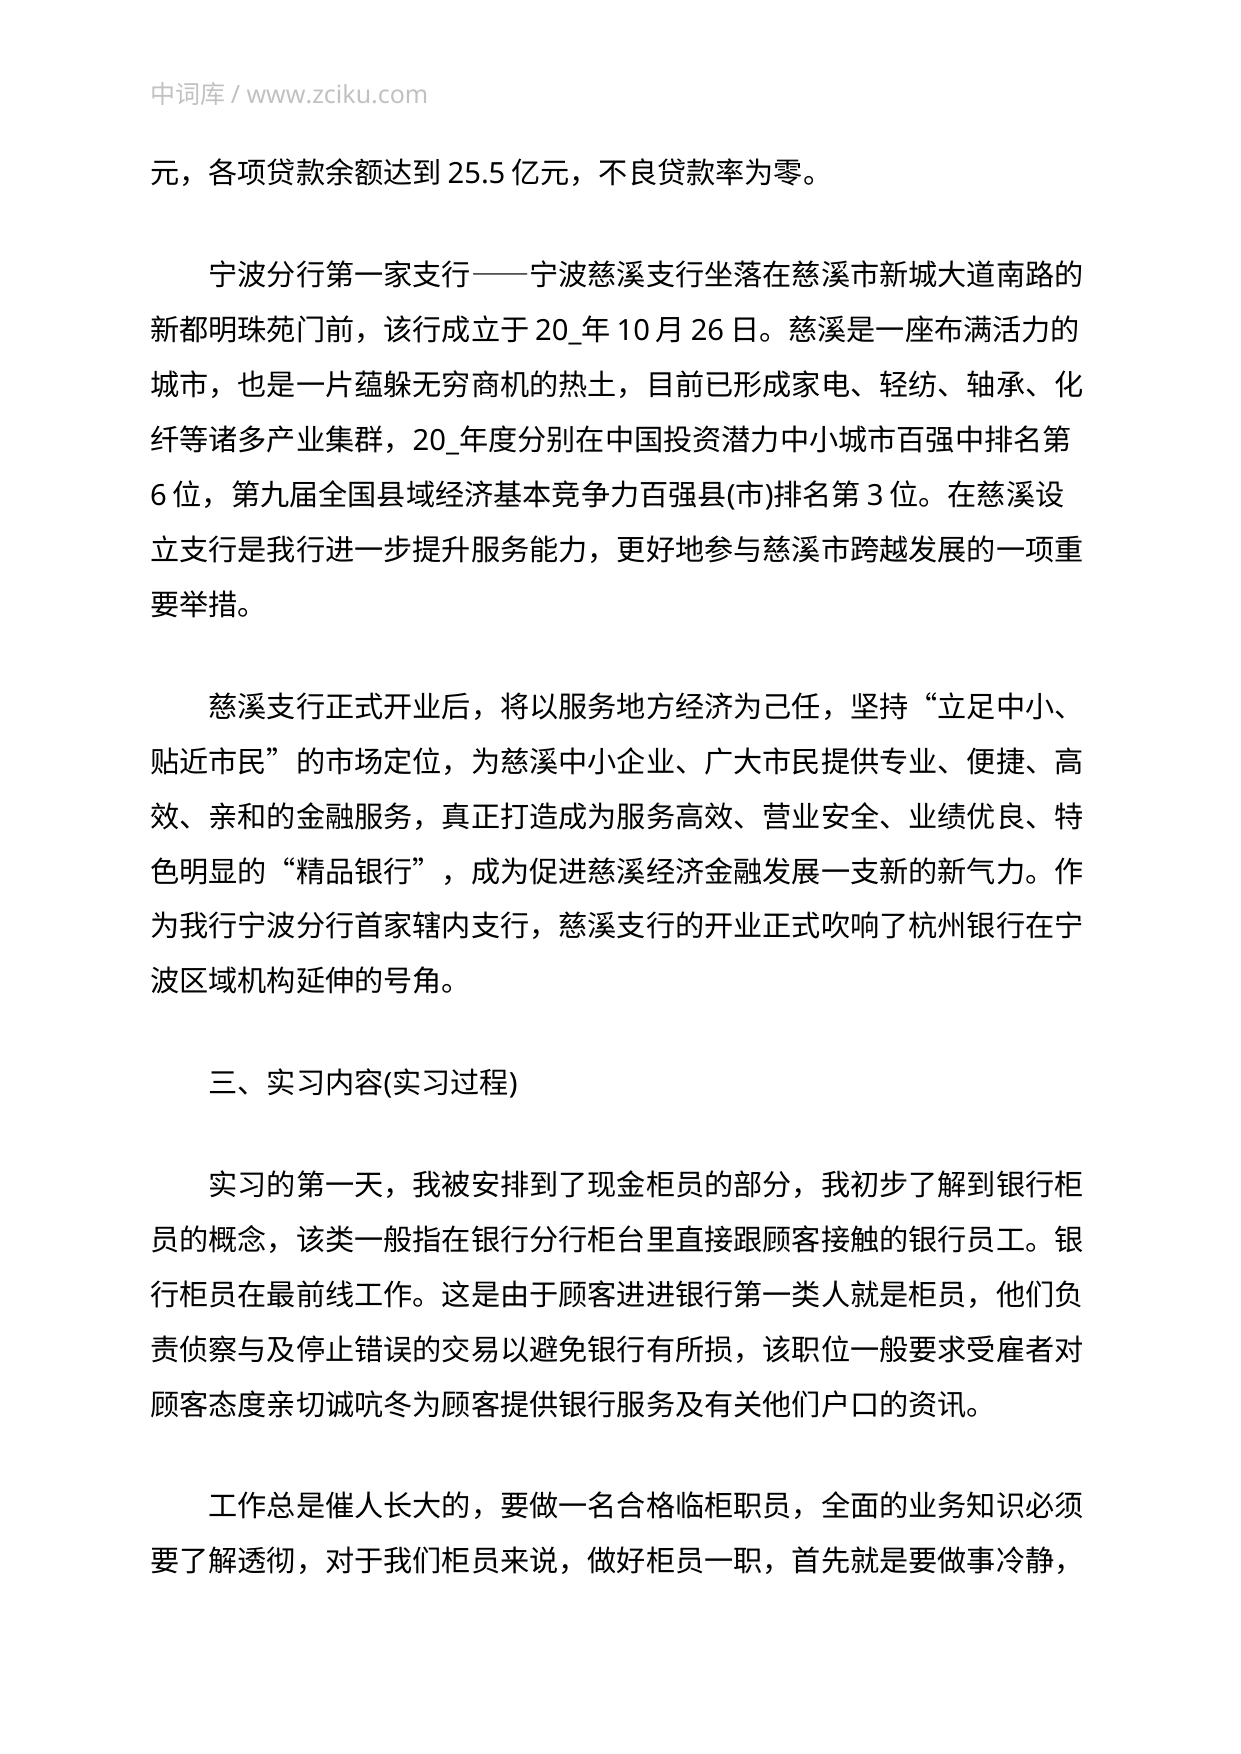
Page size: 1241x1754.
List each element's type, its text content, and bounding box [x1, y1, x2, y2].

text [150, 1483, 1090, 1580]
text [150, 150, 1090, 192]
text 三、实习内容(实习过程) [150, 1060, 1090, 1102]
text 慈溪支行正式开业后，将以服务地方经济为己任，坚持“立足中小、贴近市民”的市场定位，为慈溪中小企业、广大市民提供专业、便捷、高效、亲和的金融服务，真正打造成为服务高效、营业安全、业绩优良、特色明显的“精品银行”，成为促进慈溪经济金融发展一支新的新气力。作为我行宁波分行首家辖内支行，慈溪支行的开业正式吹响了杭州银行在宁波区域机构延伸的号角。 [150, 683, 1090, 1000]
text 实习的第一天，我被安排到了现金柜员的部分，我初步了解到银行柜员的概念，该类一般指在银行分行柜台里直接跟顾客接触的银行员工。银行柜员在最前线工作。这是由于顾客进进银行第一类人就是柜员，他们负责侦察与及停止错误的交易以避免银行有所损，该职位一般要求受雇者对顾客态度亲切诚吭冬为顾客提供银行服务及有关他们户口的资讯。 [150, 1162, 1090, 1423]
text 宁波分行第一家支行——宁波慈溪支行坐落在慈溪市新城大道南路的新都明珠苑门前，该行成立于20_年10月26日。慈溪是一座布满活力的城市，也是一片蕴躲无穷商机的热土，目前已形成家电、轻纺、轴承、化纤等诸多产业集群，20_年度分别在中国投资潜力中小城市百强中排名第6位，第九届全国县域经济基本竞争力百强县(市)排名第3位。在慈溪设立支行是我行进一步提升服务能力，更好地参与慈溪市跨越发展的一项重要举措。 [150, 252, 1090, 624]
